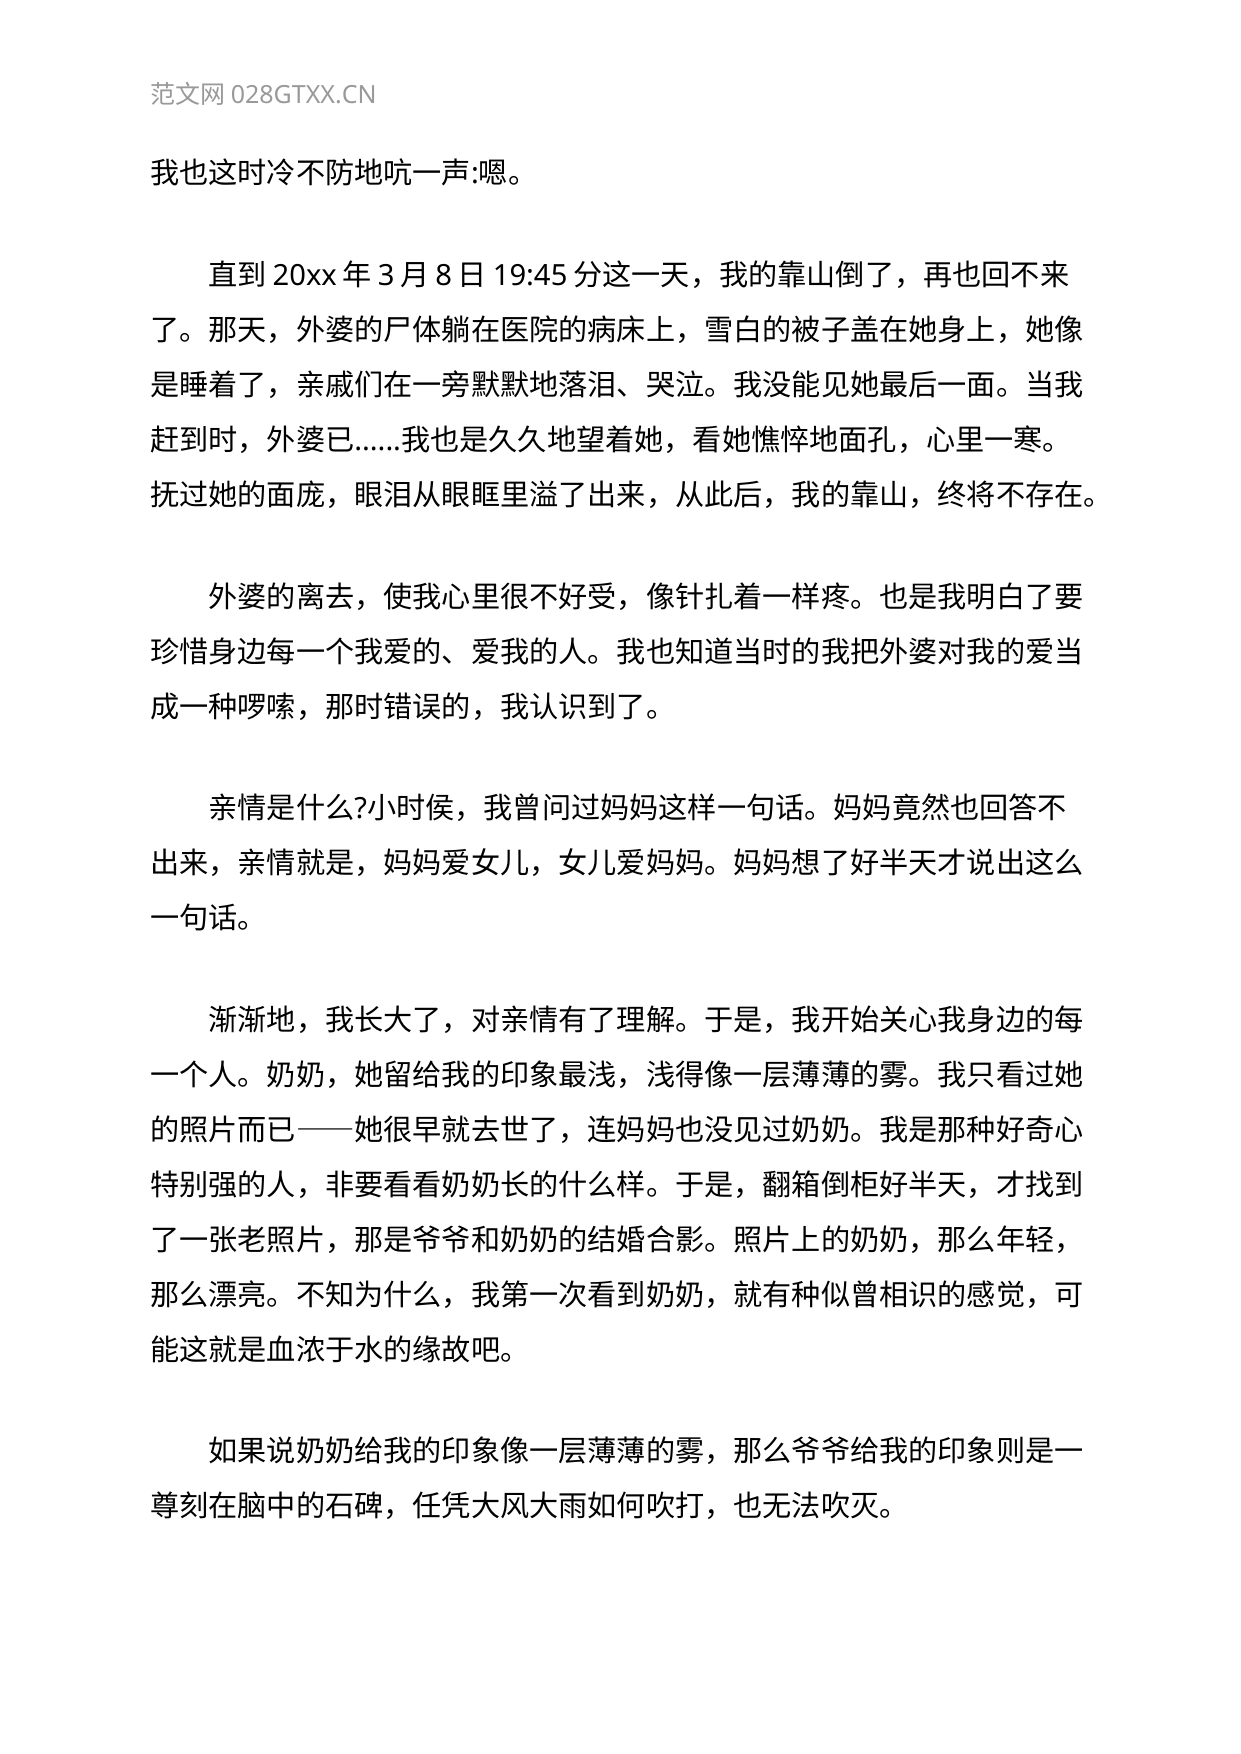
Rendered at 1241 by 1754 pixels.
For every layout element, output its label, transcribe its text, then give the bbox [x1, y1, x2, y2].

text 亲情是什么?小时侯，我曾问过妈妈这样一句话。妈妈竟然也回答不出来，亲情就是，妈妈爱女儿，女儿爱妈妈。妈妈想了好半天才说出这么一句话。 [150, 785, 1090, 937]
text 直到20xx年3月8日19:45分这一天，我的靠山倒了，再也回不来了。那天，外婆的尸体躺在医院的病床上，雪白的被子盖在她身上，她像是睡着了，亲戚们在一旁默默地落泪、哭泣。我没能见她最后一面。当我赶到时，外婆已......我也是久久地望着她，看她憔悴地面孔，心里一寒。抚过她的面庞，眼泪从眼眶里溢了出来，从此后，我的靠山，终将不存在。 [150, 252, 1090, 514]
text 外婆的离去，使我心里很不好受，像针扎着一样疼。也是我明白了要珍惜身边每一个我爱的、爱我的人。我也知道当时的我把外婆对我的爱当成一种啰嗦，那时错误的，我认识到了。 [150, 573, 1090, 726]
text 渐渐地，我长大了，对亲情有了理解。于是，我开始关心我身边的每一个人。奶奶，她留给我的印象最浅，浅得像一层薄薄的雾。我只看过她的照片而已——她很早就去世了，连妈妈也没见过奶奶。我是那种好奇心特别强的人，非要看看奶奶长的什么样。于是，翻箱倒柜好半天，才找到了一张老照片，那是爷爷和奶奶的结婚合影。照片上的奶奶，那么年轻，那么漂亮。不知为什么，我第一次看到奶奶，就有种似曾相识的感觉，可能这就是血浓于水的缘故吧。 [150, 997, 1090, 1368]
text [150, 150, 1090, 192]
text 如果说奶奶给我的印象像一层薄薄的雾，那么爷爷给我的印象则是一尊刻在脑中的石碑，任凭大风大雨如何吹打，也无法吹灭。 [150, 1428, 1090, 1525]
